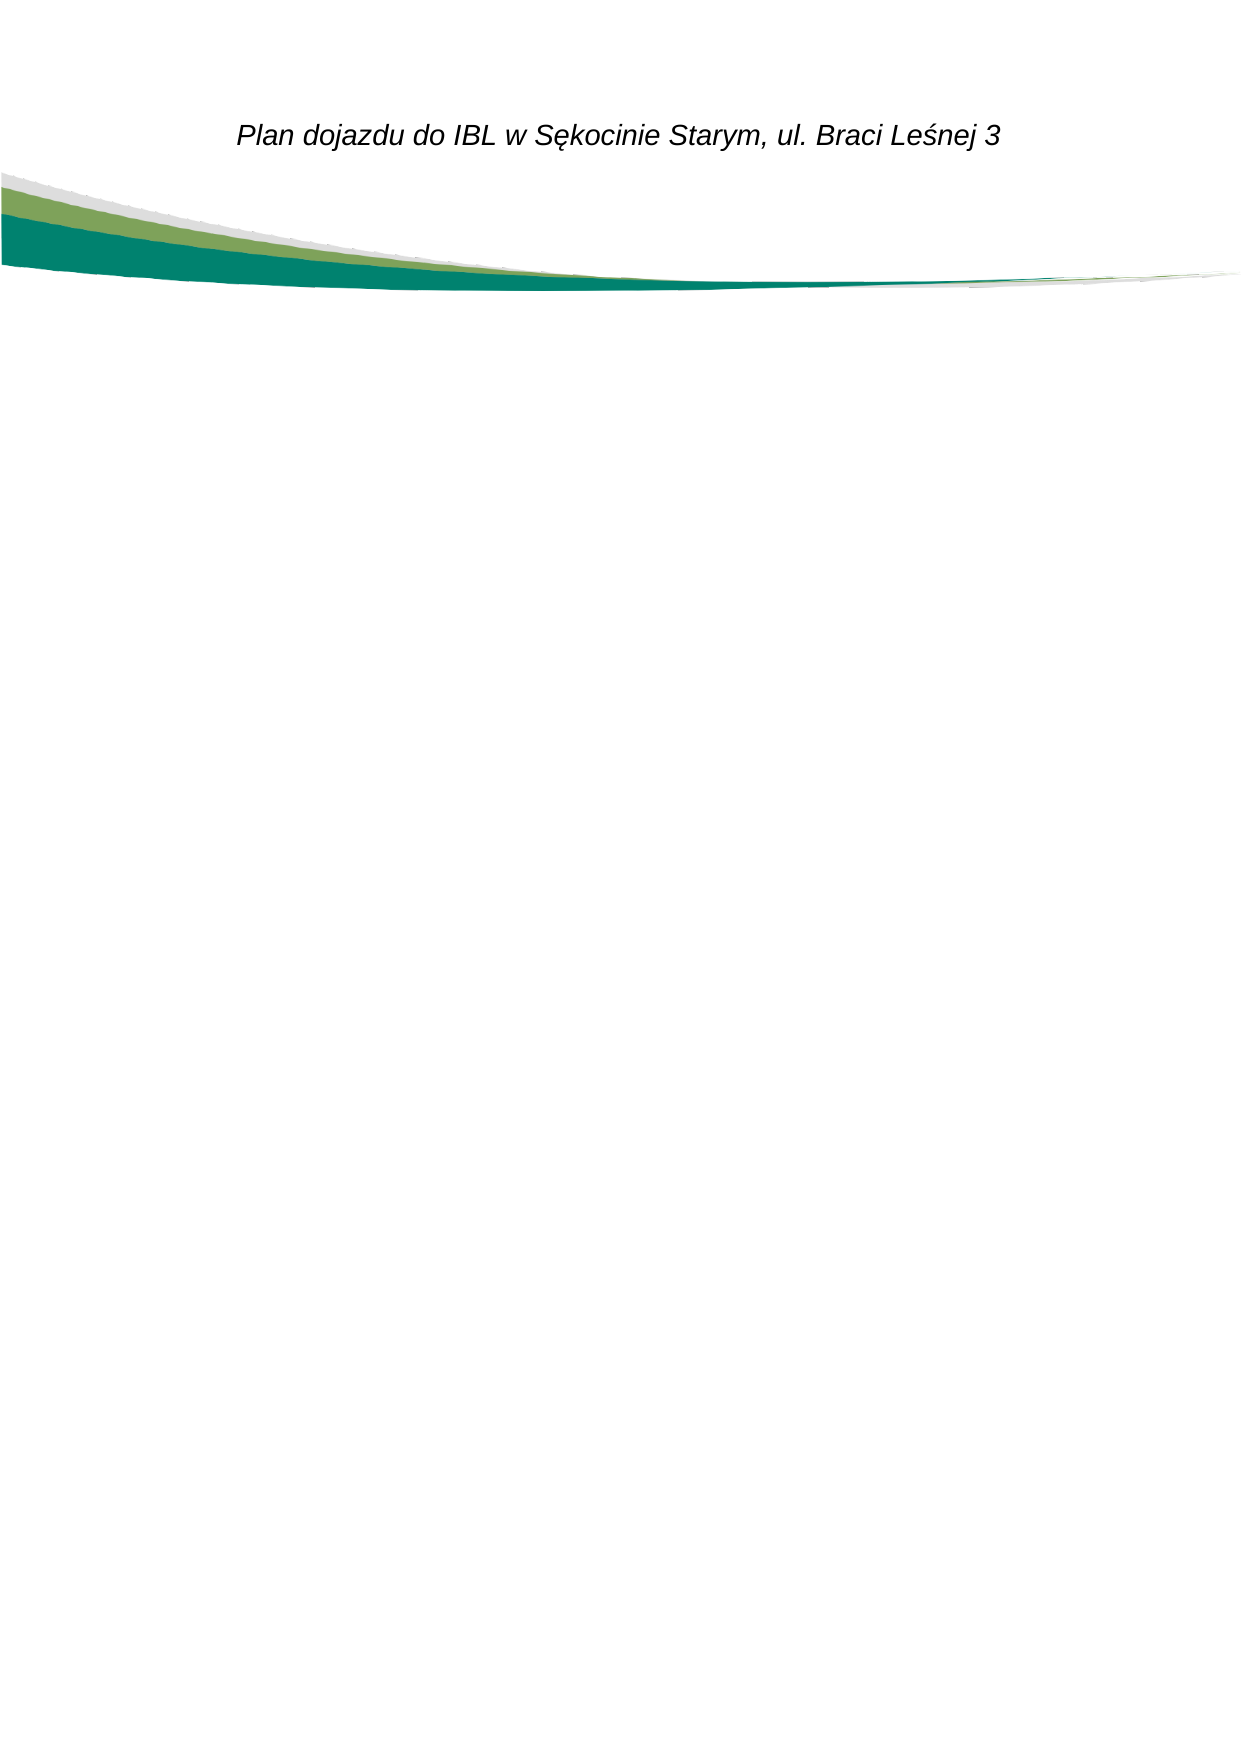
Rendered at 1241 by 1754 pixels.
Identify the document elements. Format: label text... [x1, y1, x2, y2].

picture [1, 172, 1241, 291]
text Plan dojazdu do IBL w Sękocinie Starym, ul. Braci Leśnej 3 [118, 118, 1122, 152]
